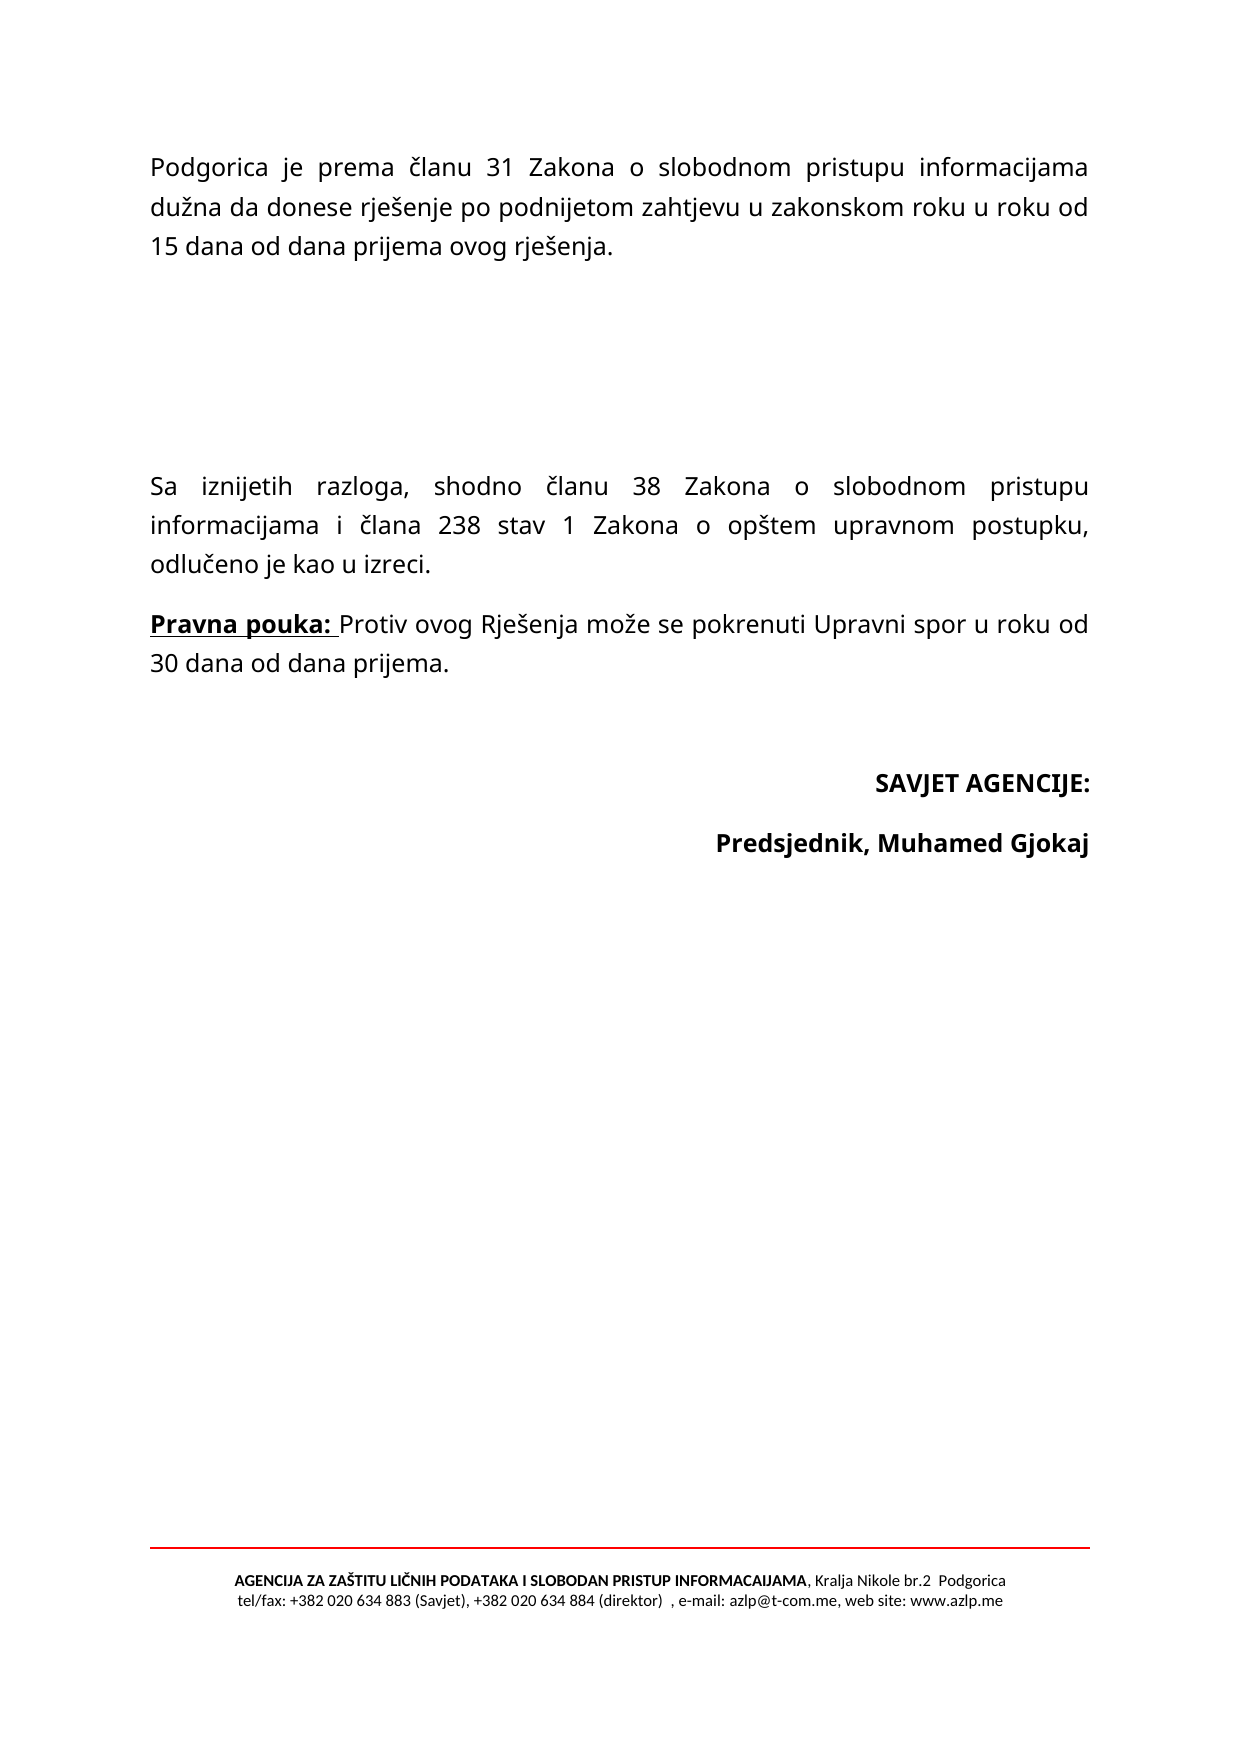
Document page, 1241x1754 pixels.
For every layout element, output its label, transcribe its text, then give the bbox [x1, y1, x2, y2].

text SAVJET AGENCIJE: [150, 766, 1090, 800]
text Pravna pouka: Protiv ovog Rješenja može se pokrenuti Upravni spor u roku od 30 dana od dana prijema. [150, 607, 1090, 680]
text Predsjednik, Muhamed Gjokaj [150, 826, 1090, 860]
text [150, 150, 1090, 262]
text Sa iznijetih razloga, shodno članu 38 Zakona o slobodnom pristupu informacijama i člana 238 stav 1 Zakona o opštem upravnom postupku, odlučeno je kao u izreci. [150, 468, 1090, 581]
